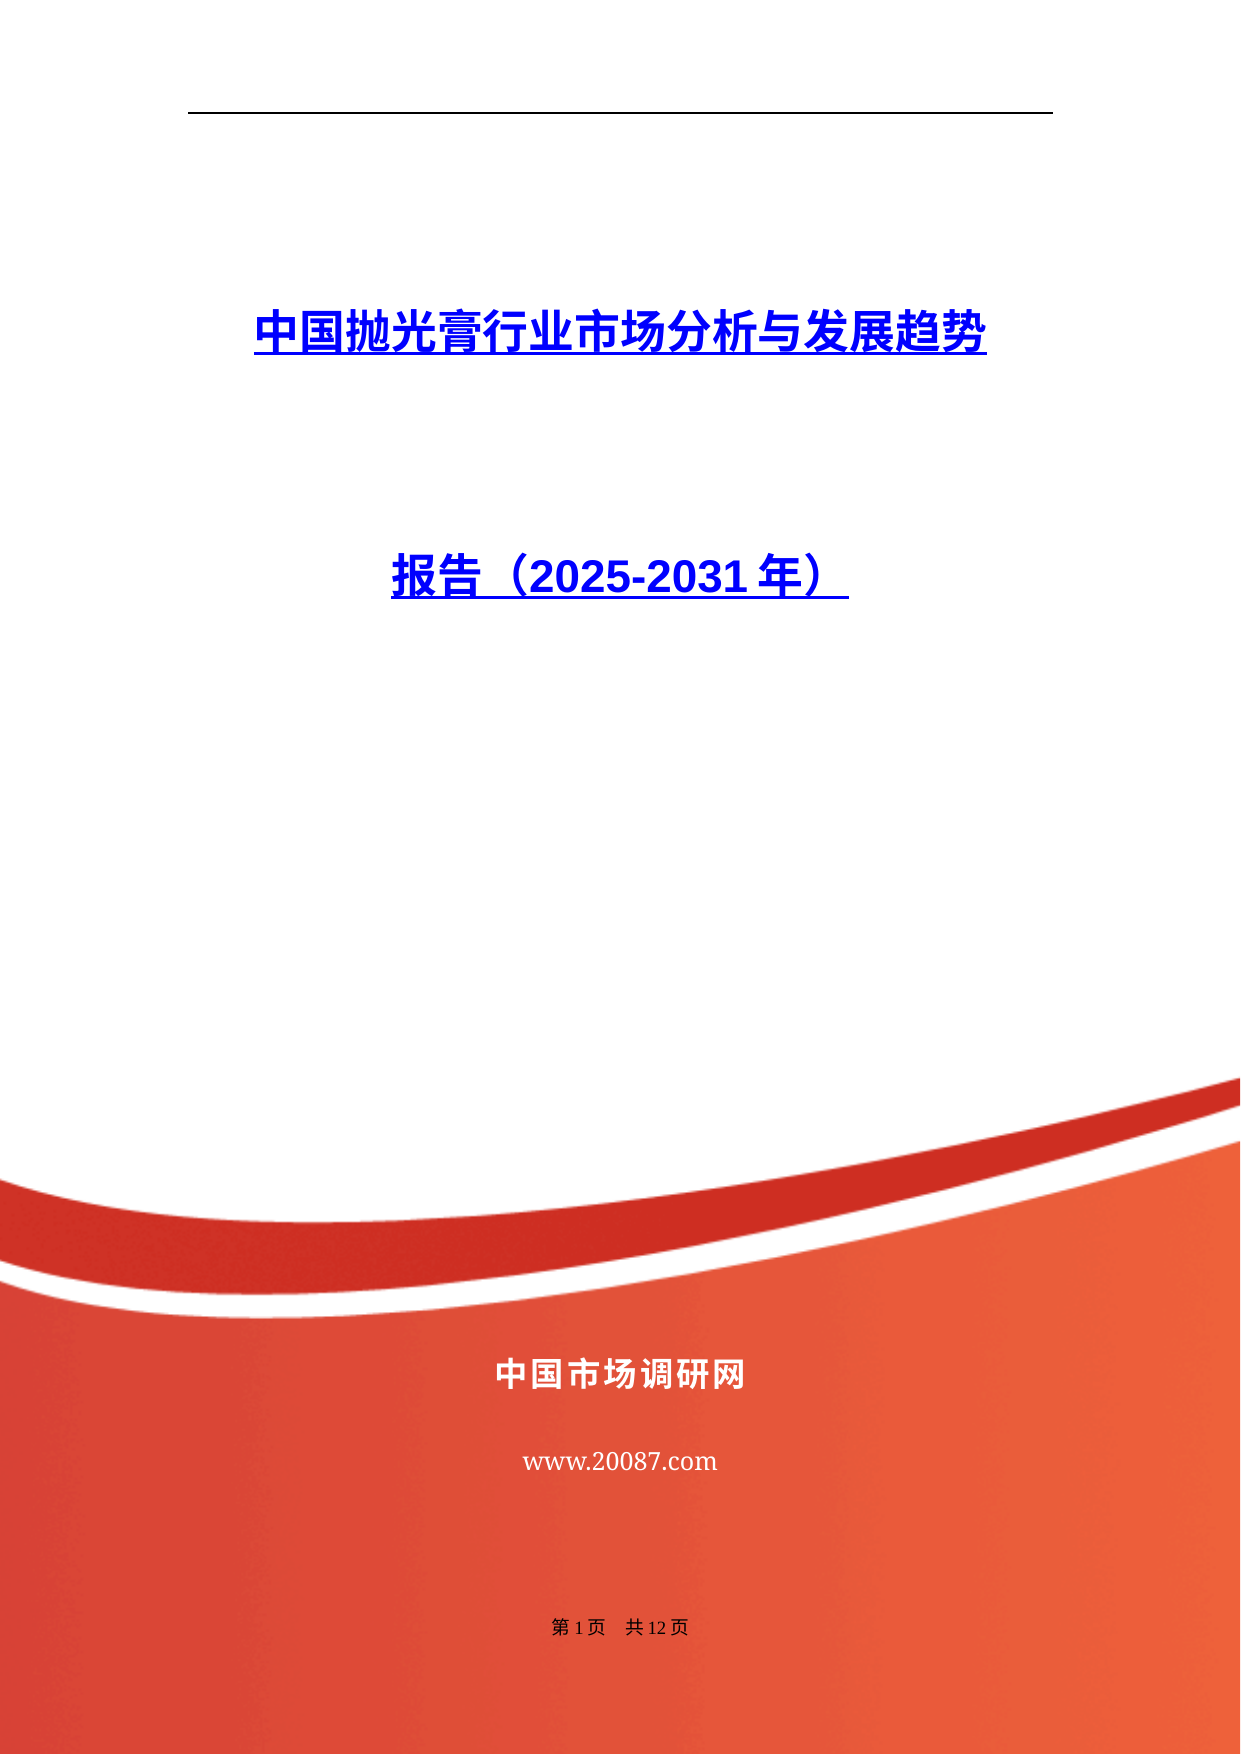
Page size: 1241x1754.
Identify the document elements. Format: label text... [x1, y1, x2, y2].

picture [0, 1006, 1241, 1754]
subtitle 中国市场调研网 [187, 1339, 1053, 1404]
table_header 中国抛光膏行业市场分析与发展趋势报告（2025-2031年） [188, 207, 1053, 773]
text www.20087.com [187, 1428, 1053, 1493]
